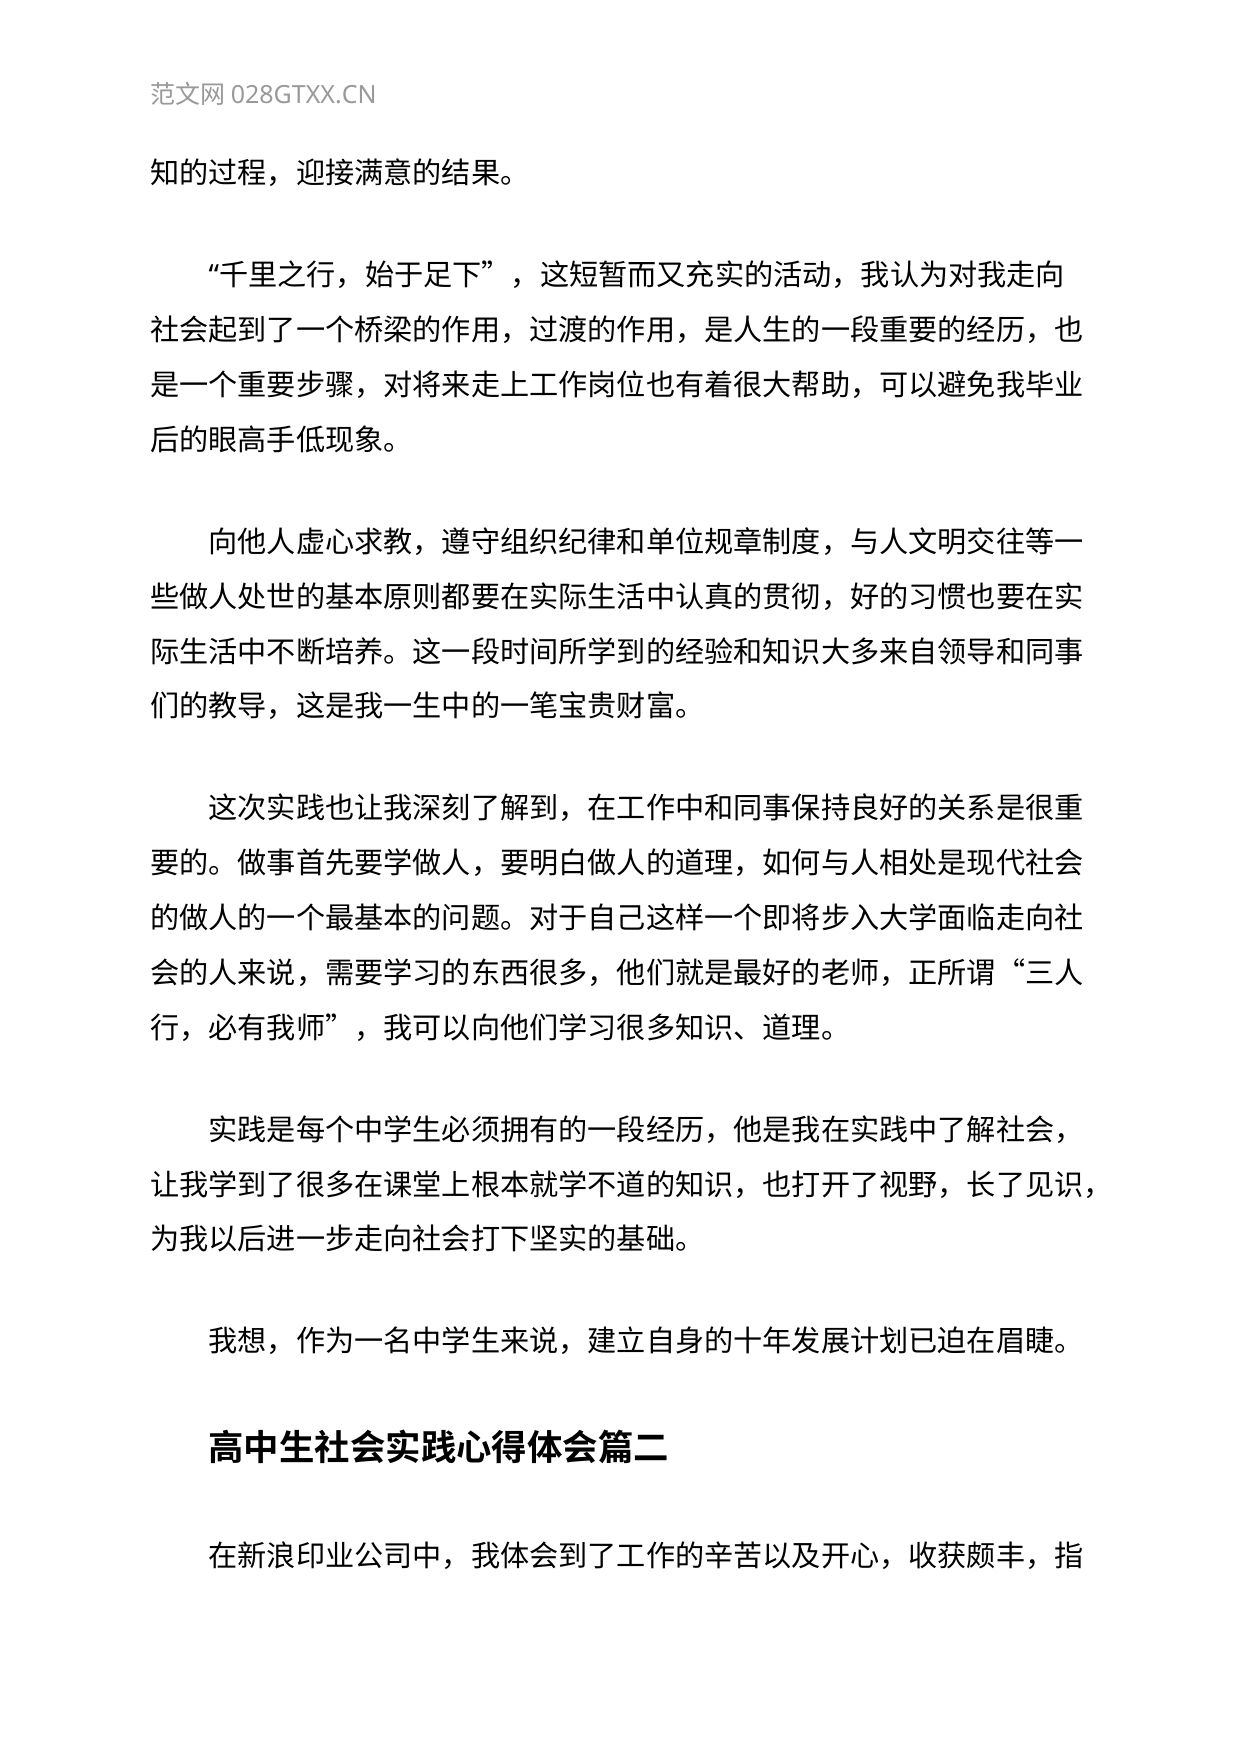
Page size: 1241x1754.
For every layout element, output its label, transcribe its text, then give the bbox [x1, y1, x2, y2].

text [150, 1533, 1090, 1575]
text 向他人虚心求教，遵守组织纪律和单位规章制度，与人文明交往等一些做人处世的基本原则都要在实际生活中认真的贯彻，好的习惯也要在实际生活中不断培养。这一段时间所学到的经验和知识大多来自领导和同事们的教导，这是我一生中的一笔宝贵财富。 [150, 518, 1090, 725]
text “千里之行，始于足下”，这短暂而又充实的活动，我认为对我走向社会起到了一个桥梁的作用，过渡的作用，是人生的一段重要的经历，也是一个重要步骤，对将来走上工作岗位也有着很大帮助，可以避免我毕业后的眼高手低现象。 [150, 252, 1090, 459]
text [150, 150, 1090, 192]
text 高中生社会实践心得体会篇二 [150, 1419, 1090, 1471]
text 这次实践也让我深刻了解到，在工作中和同事保持良好的关系是很重要的。做事首先要学做人，要明白做人的道理，如何与人相处是现代社会的做人的一个最基本的问题。对于自己这样一个即将步入大学面临走向社会的人来说，需要学习的东西很多，他们就是最好的老师，正所谓“三人行，必有我师”，我可以向他们学习很多知识、道理。 [150, 785, 1090, 1047]
text 实践是每个中学生必须拥有的一段经历，他是我在实践中了解社会，让我学到了很多在课堂上根本就学不道的知识，也打开了视野，长了见识，为我以后进一步走向社会打下坚实的基础。 [150, 1106, 1090, 1258]
text 我想，作为一名中学生来说，建立自身的十年发展计划已迫在眉睫。 [150, 1318, 1090, 1360]
